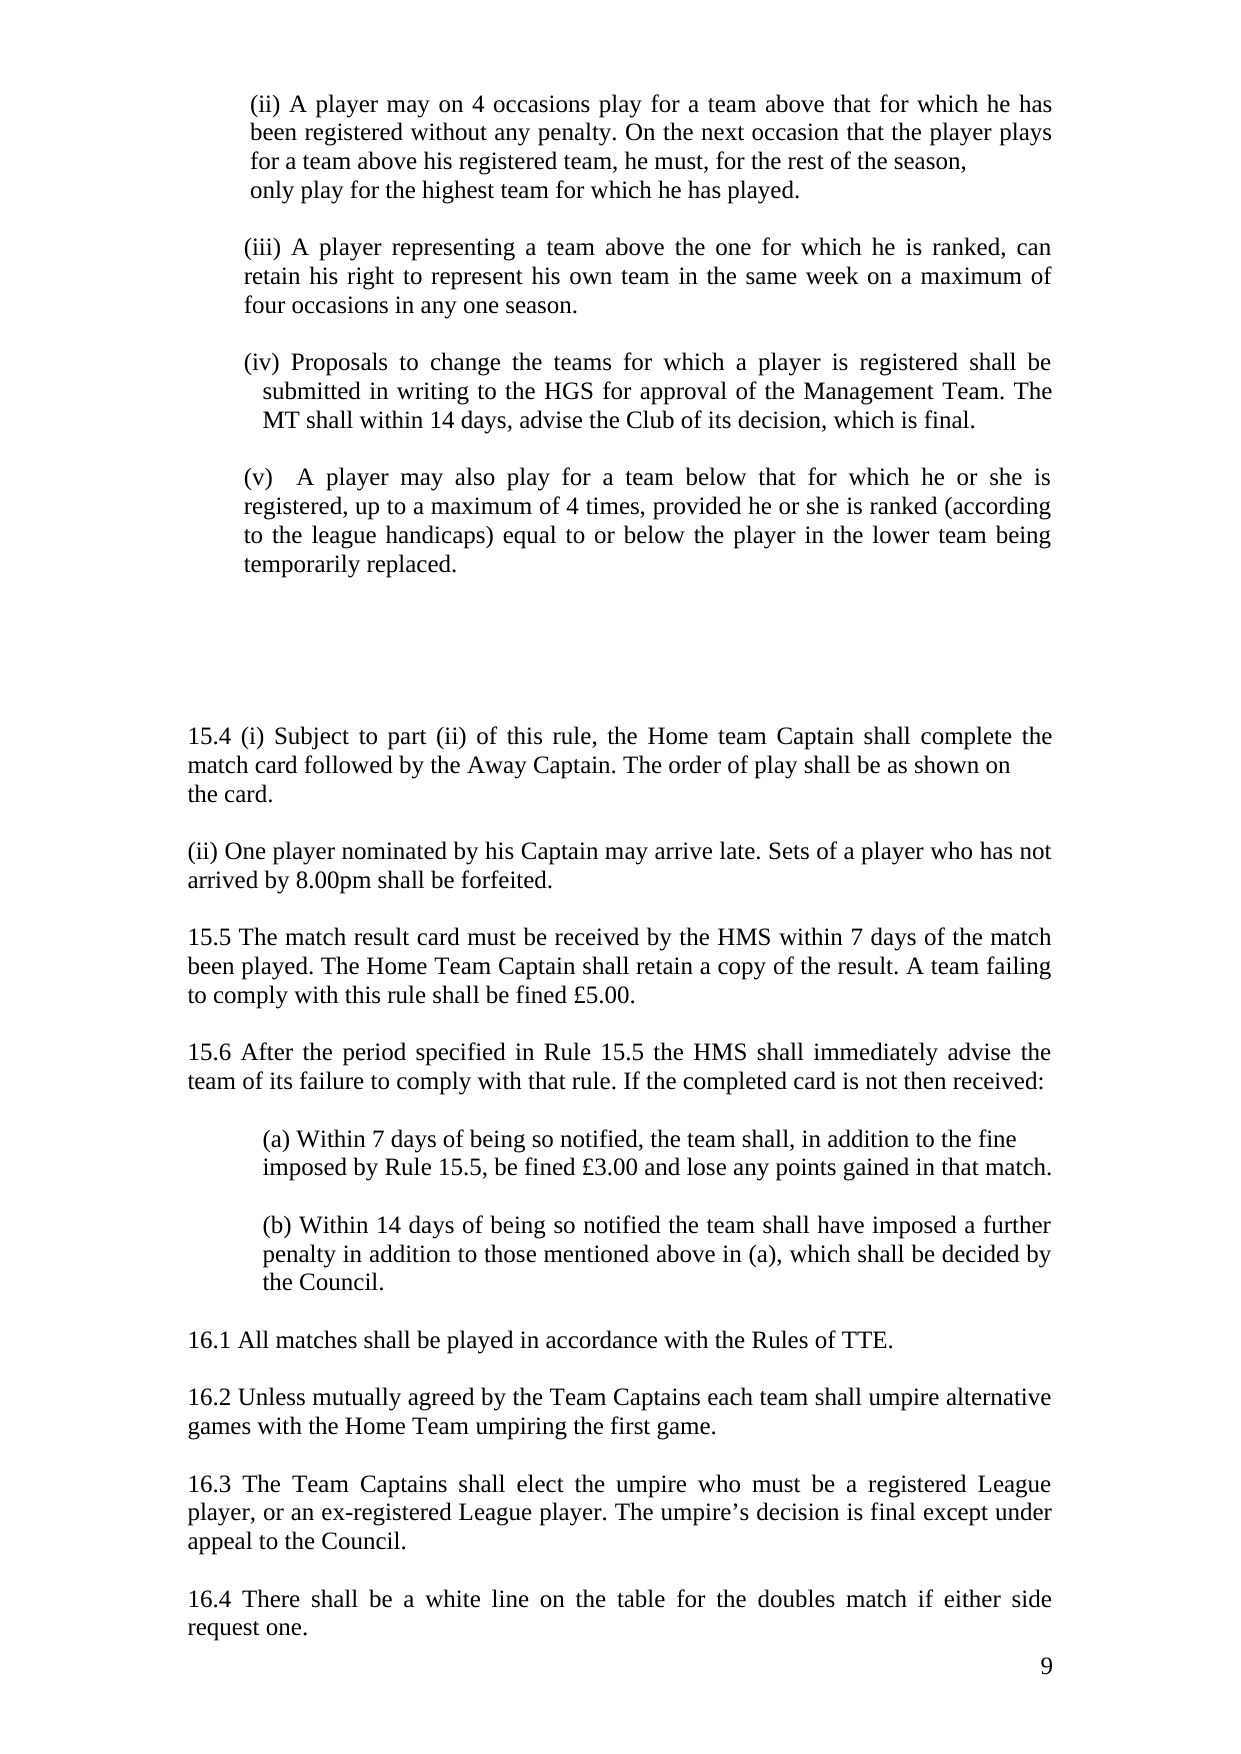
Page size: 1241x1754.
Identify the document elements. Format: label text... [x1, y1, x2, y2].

text 15.6 After the period specified in Rule 15.5 the HMS shall immediately advise the team of its failure to comply with that rule. If the completed card is not then received: [187, 1037, 1053, 1095]
text the card. [187, 779, 1053, 807]
text (b) Within 14 days of being so notified the team shall have imposed a further penalty in addition to those mentioned above in (a), which shall be decided by the Council. [262, 1210, 1053, 1296]
text 15.4 (i) Subject to part (ii) of this rule, the Home team Captain shall complete the match card followed by the Away Captain. The order of play shall be as shown on [187, 721, 1053, 779]
text 16.3 The Team Captains shall elect the umpire who must be a registered League player, or an ex-registered League player. The umpire’s decision is final except under appeal to the Council. [187, 1469, 1053, 1555]
text (a) Within 7 days of being so notified, the team shall, in addition to the fine imposed by Rule 15.5, be fined £3.00 and lose any points gained in that match. [262, 1124, 1053, 1181]
text 16.1 All matches shall be played in accordance with the Rules of TTE. [187, 1325, 1053, 1354]
text only play for the highest team for which he has played. [187, 175, 1053, 204]
text (iii) A player representing a team above the one for which he is ranked, can retain his right to represent his own team in the same week on a maximum of four occasions in any one season. [243, 232, 1053, 319]
text 16.4 There shall be a white line on the table for the doubles match if either side request one. [187, 1584, 1053, 1641]
text 15.5 The match result card must be received by the HMS within 7 days of the match been played. The Home Team Captain shall retain a copy of the result. A team failing to comply with this rule shall be fined £5.00. [187, 922, 1053, 1009]
text (v) A player may also play for a team below that for which he or she is registered, up to a maximum of 4 times, provided he or she is ranked (according to the league handicaps) equal to or below the player in the lower team being temporarily replaced. [243, 462, 1053, 577]
text (iv) Proposals to change the teams for which a player is registered shall be submitted in writing to the HGS for approval of the Management Team. The MT shall within 14 days, advise the Club of its decision, which is final. [243, 347, 1053, 434]
text 16.2 Unless mutually agreed by the Team Captains each team shall umpire alternative games with the Home Team umpiring the first game. [187, 1382, 1053, 1440]
text (ii) A player may on 4 occasions play for a team above that for which he has been registered without any penalty. On the next occasion that the player plays for a team above his registered team, he must, for the rest of the season, [250, 89, 1053, 175]
text (ii) One player nominated by his Captain may arrive late. Sets of a player who has not arrived by shall be forfeited. [187, 836, 1053, 894]
